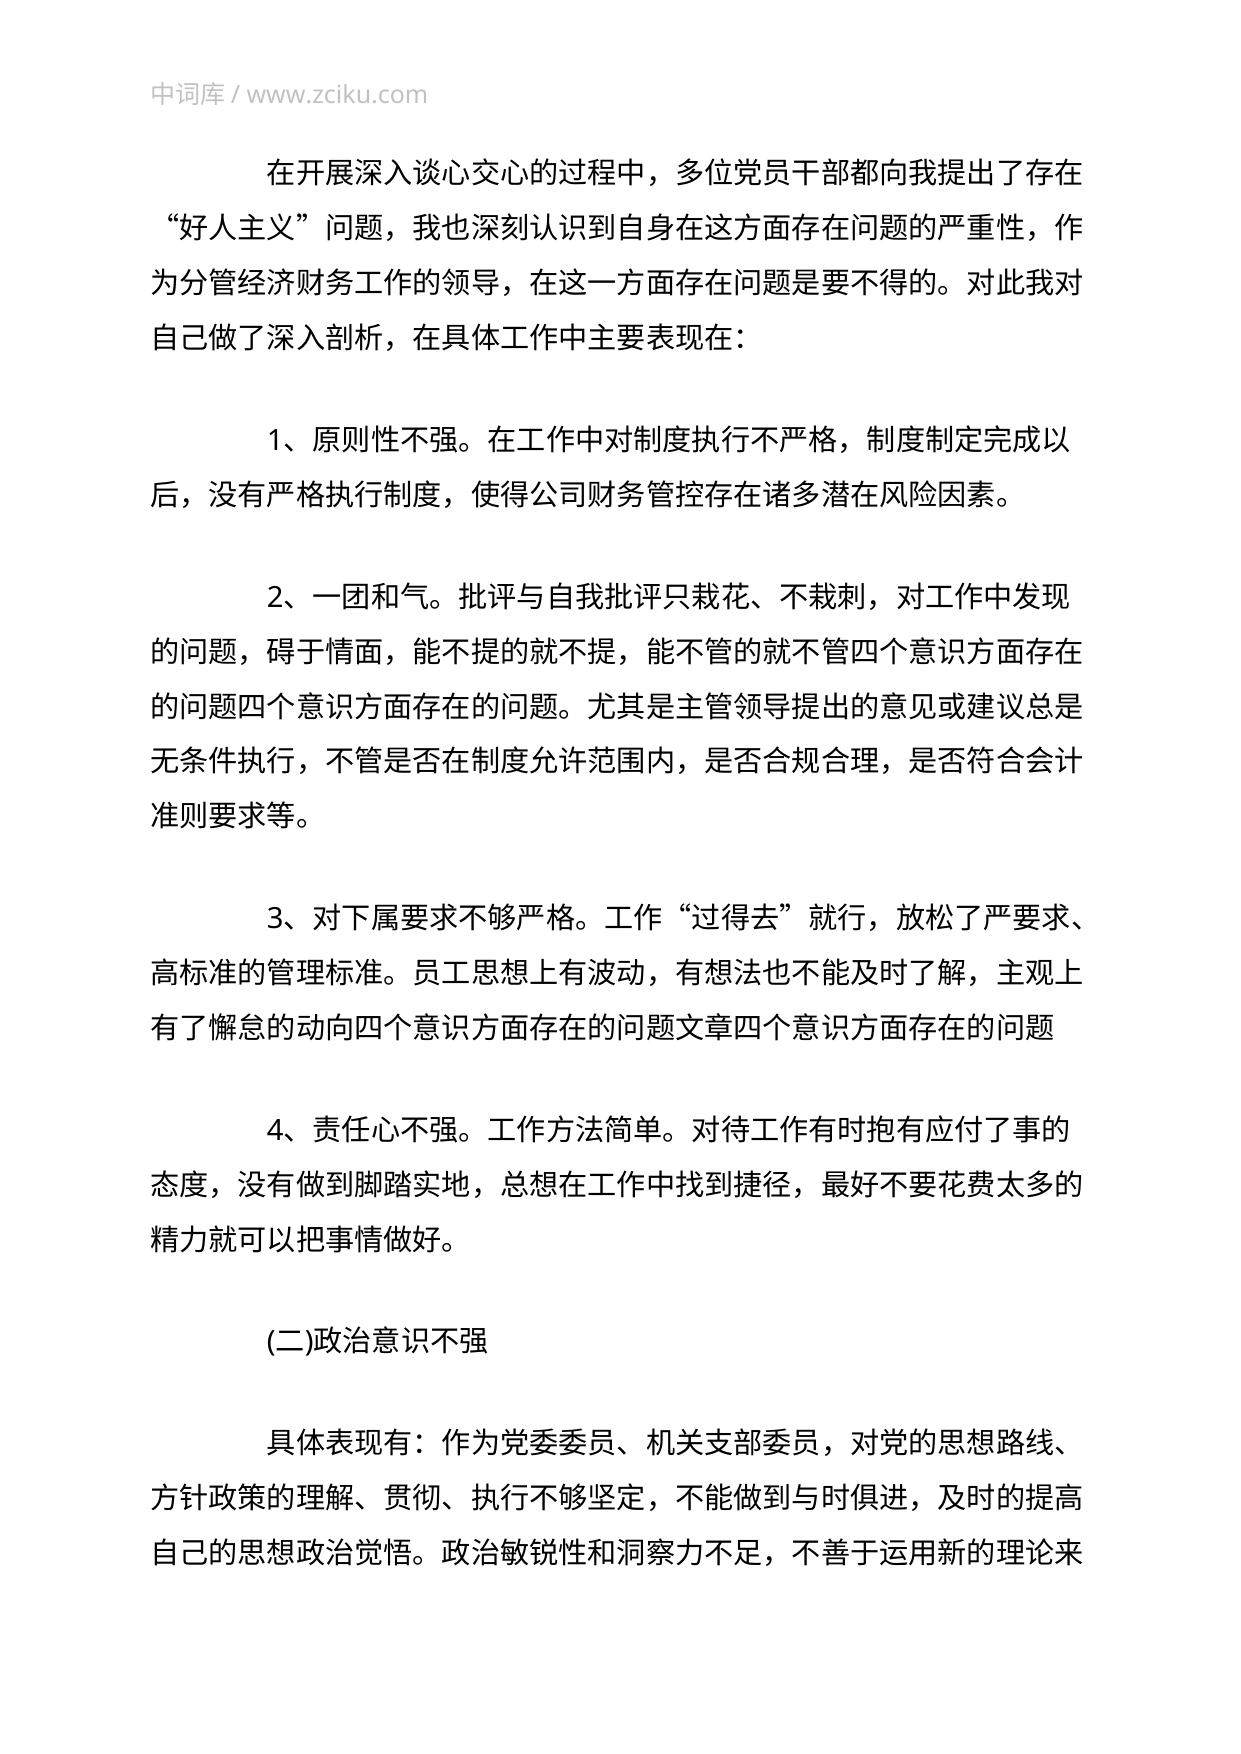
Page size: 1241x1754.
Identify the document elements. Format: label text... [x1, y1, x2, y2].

text 4、责任心不强。工作方法简单。对待工作有时抱有应付了事的态度，没有做到脚踏实地，总想在工作中找到捷径，最好不要花费太多的精力就可以把事情做好。 [150, 1106, 1090, 1258]
text 1、原则性不强。在工作中对制度执行不严格，制度制定完成以后，没有严格执行制度，使得公司财务管控存在诸多潜在风险因素。 [150, 416, 1090, 514]
text 2、一团和气。批评与自我批评只栽花、不栽刺，对工作中发现的问题，碍于情面，能不提的就不提，能不管的就不管四个意识方面存在的问题四个意识方面存在的问题。尤其是主管领导提出的意见或建议总是无条件执行，不管是否在制度允许范围内，是否合规合理，是否符合会计准则要求等。 [150, 573, 1090, 835]
text 3、对下属要求不够严格。工作“过得去”就行，放松了严要求、高标准的管理标准。员工思想上有波动，有想法也不能及时了解，主观上有了懈怠的动向四个意识方面存在的问题文章四个意识方面存在的问题 [150, 895, 1090, 1047]
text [150, 1420, 1090, 1572]
text 在开展深入谈心交心的过程中，多位党员干部都向我提出了存在“好人主义”问题，我也深刻认识到自身在这方面存在问题的严重性，作为分管经济财务工作的领导，在这一方面存在问题是要不得的。对此我对自己做了深入剖析，在具体工作中主要表现在： [150, 150, 1090, 357]
text (二)政治意识不强 [150, 1318, 1090, 1360]
